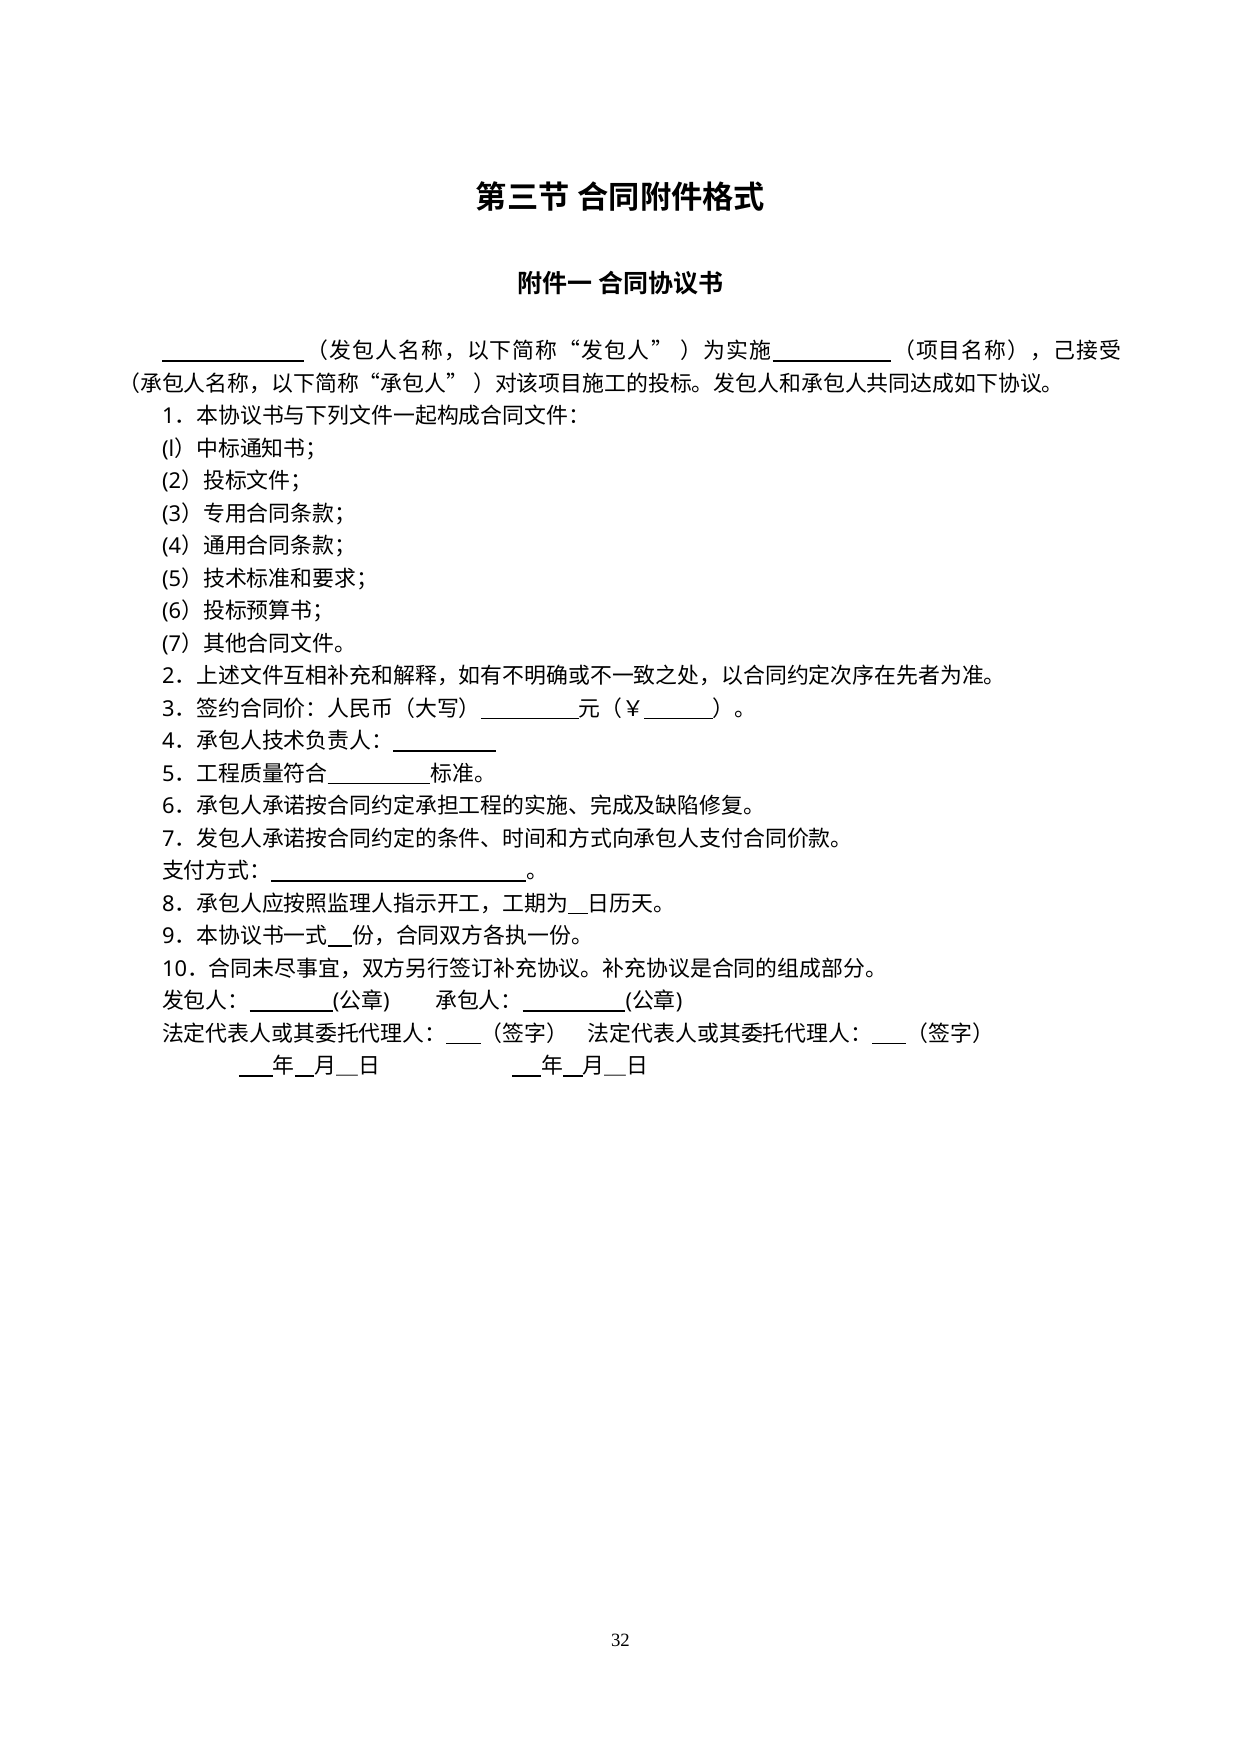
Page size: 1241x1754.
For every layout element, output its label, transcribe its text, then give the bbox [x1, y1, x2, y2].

text (6）投标预算书； [118, 593, 1122, 625]
text 5．工程质量符合 标准。 [118, 755, 1122, 788]
text 8．承包人应按照监理人指示开工，工期为 日历天。 [118, 885, 1122, 918]
text (4）通用合同条款； [118, 528, 1122, 560]
text 第三节 合同附件格式 [118, 162, 1122, 227]
text (l）中标通知书； [118, 430, 1122, 463]
text (2）投标文件； [118, 463, 1122, 495]
text 10．合同未尽事宜，双方另行签订补充协议。补充协议是合同的组成部分。 [118, 950, 1122, 983]
text 发包人： (公章) 承包人： (公章) [118, 983, 1122, 1015]
text (5）技术标准和要求； [118, 560, 1122, 593]
text 4．承包人技术负责人： [118, 723, 1122, 755]
text (3）专用合同条款； [118, 495, 1122, 528]
text 3．签约合同价：人民币（大写） 元（￥ ）。 [118, 690, 1122, 723]
text 9．本协议书一式 份，合同双方各执一份。 [118, 918, 1122, 950]
text 6．承包人承诺按合同约定承担工程的实施、完成及缺陷修复。 [118, 788, 1122, 820]
text （发包人名称，以下简称“发包人” ）为实施 （项目名称），己接受 （承包人名称，以下简称“承包人” ）对该项目施工的投标。发包人和承包人共同达成如下协议。 [118, 333, 1122, 398]
text 年 月＿日 年 月＿日 [118, 1048, 1122, 1080]
text 2．上述文件互相补充和解释，如有不明确或不一致之处，以合同约定次序在先者为准。 [118, 658, 1122, 690]
text 1．本协议书与下列文件一起构成合同文件： [118, 398, 1122, 430]
text 法定代表人或其委托代理人： （签字） 法定代表人或其委托代理人： （签字） [118, 1015, 1122, 1048]
text 7．发包人承诺按合同约定的条件、时间和方式向承包人支付合同价款。 [118, 820, 1122, 853]
text 支付方式： 。 [118, 853, 1122, 885]
text (7）其他合同文件。 [118, 625, 1122, 658]
text 附件一 合同协议书 [118, 249, 1122, 314]
